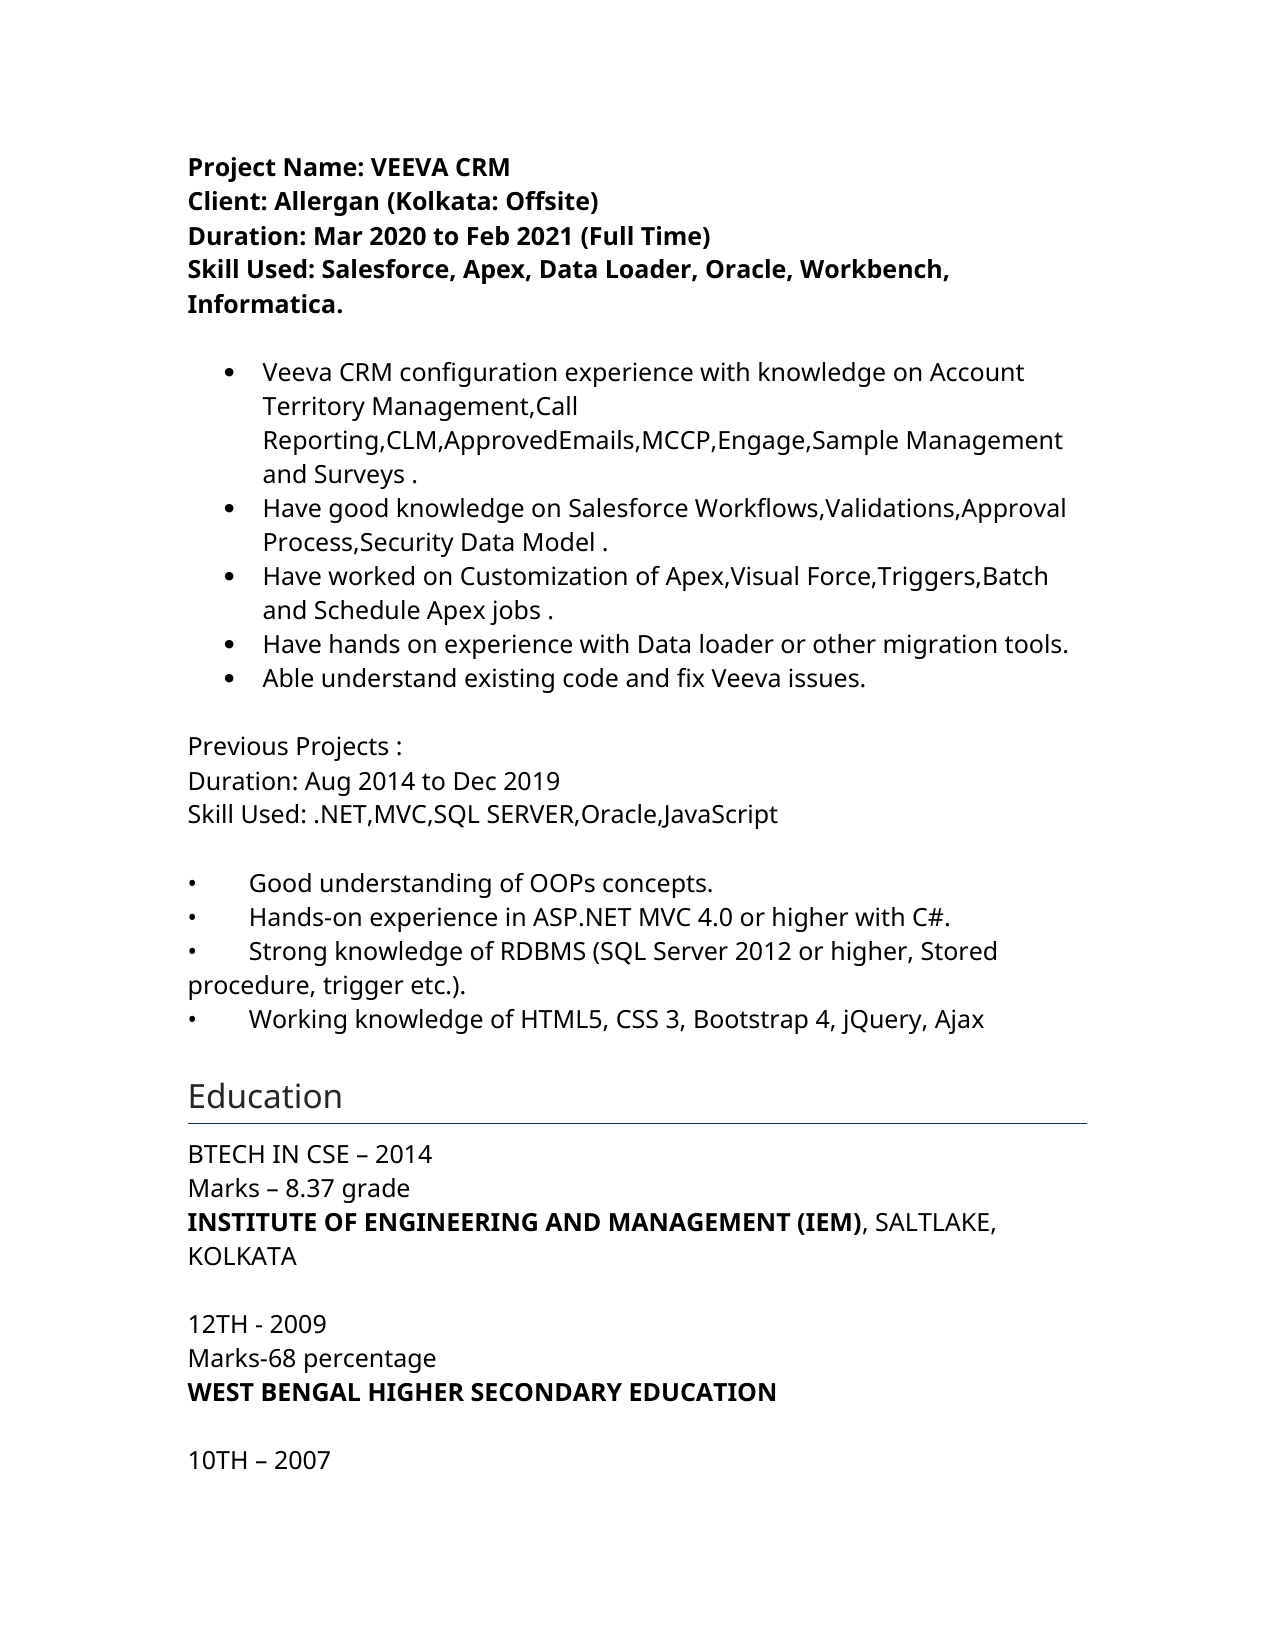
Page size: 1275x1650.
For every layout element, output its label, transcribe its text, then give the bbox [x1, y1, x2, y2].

list Able understand existing code and fix Veeva issues. [225, 661, 1087, 695]
text BTECH IN CSE – 2014 [187, 1136, 1087, 1170]
text • Good understanding of OOPs concepts. [187, 865, 1087, 899]
text Duration: Mar 2020 to Feb 2021 (Full Time) [187, 218, 1087, 252]
list Have worked on Customization of Apex,Visual Force,Triggers,Batch and Schedule Apex jobs . [225, 559, 1087, 627]
text • Working knowledge of HTML5, CSS 3, Bootstrap 4, jQuery, Ajax [187, 1002, 1087, 1036]
list Have good knowledge on Salesforce Workflows,Validations,Approval Process,Security Data Model . [225, 491, 1087, 559]
text 12TH - 2009 [187, 1307, 1087, 1341]
text Project Name: VEEVA CRM [187, 150, 1087, 184]
text Education [187, 1073, 1087, 1124]
list Veeva CRM configuration experience with knowledge on Account Territory Management,Call Reporting,CLM,ApprovedEmails,MCCP,Engage,Sample Management and Surveys . [225, 354, 1087, 491]
list Have hands on experience with Data loader or other migration tools. [225, 627, 1087, 661]
text • Hands-on experience in ASP.NET MVC 4.0 or higher with C#. [187, 899, 1087, 933]
text Marks – 8.37 grade [187, 1170, 1087, 1204]
text • Strong knowledge of RDBMS (SQL Server 2012 or higher, Stored procedure, trigger etc.). [187, 933, 1087, 1002]
text INSTITUTE OF ENGINEERING AND MANAGEMENT (IEM), SALTLAKE, KOLKATA [187, 1204, 1087, 1272]
text 10TH – 2007 [187, 1443, 1087, 1477]
text Marks-68 percentage [187, 1341, 1087, 1375]
text Client: Allergan (Kolkata: Offsite) [187, 184, 1087, 218]
text Previous Projects : [187, 729, 1087, 763]
text Skill Used: .NET,MVC,SQL SERVER,Oracle,JavaScript [187, 797, 1087, 831]
text WEST BENGAL HIGHER SECONDARY EDUCATION [187, 1375, 1087, 1409]
text Duration: Aug 2014 to Dec 2019 [187, 763, 1087, 797]
text Skill Used: Salesforce, Apex, Data Loader, Oracle, Workbench, Informatica. [187, 252, 1087, 320]
